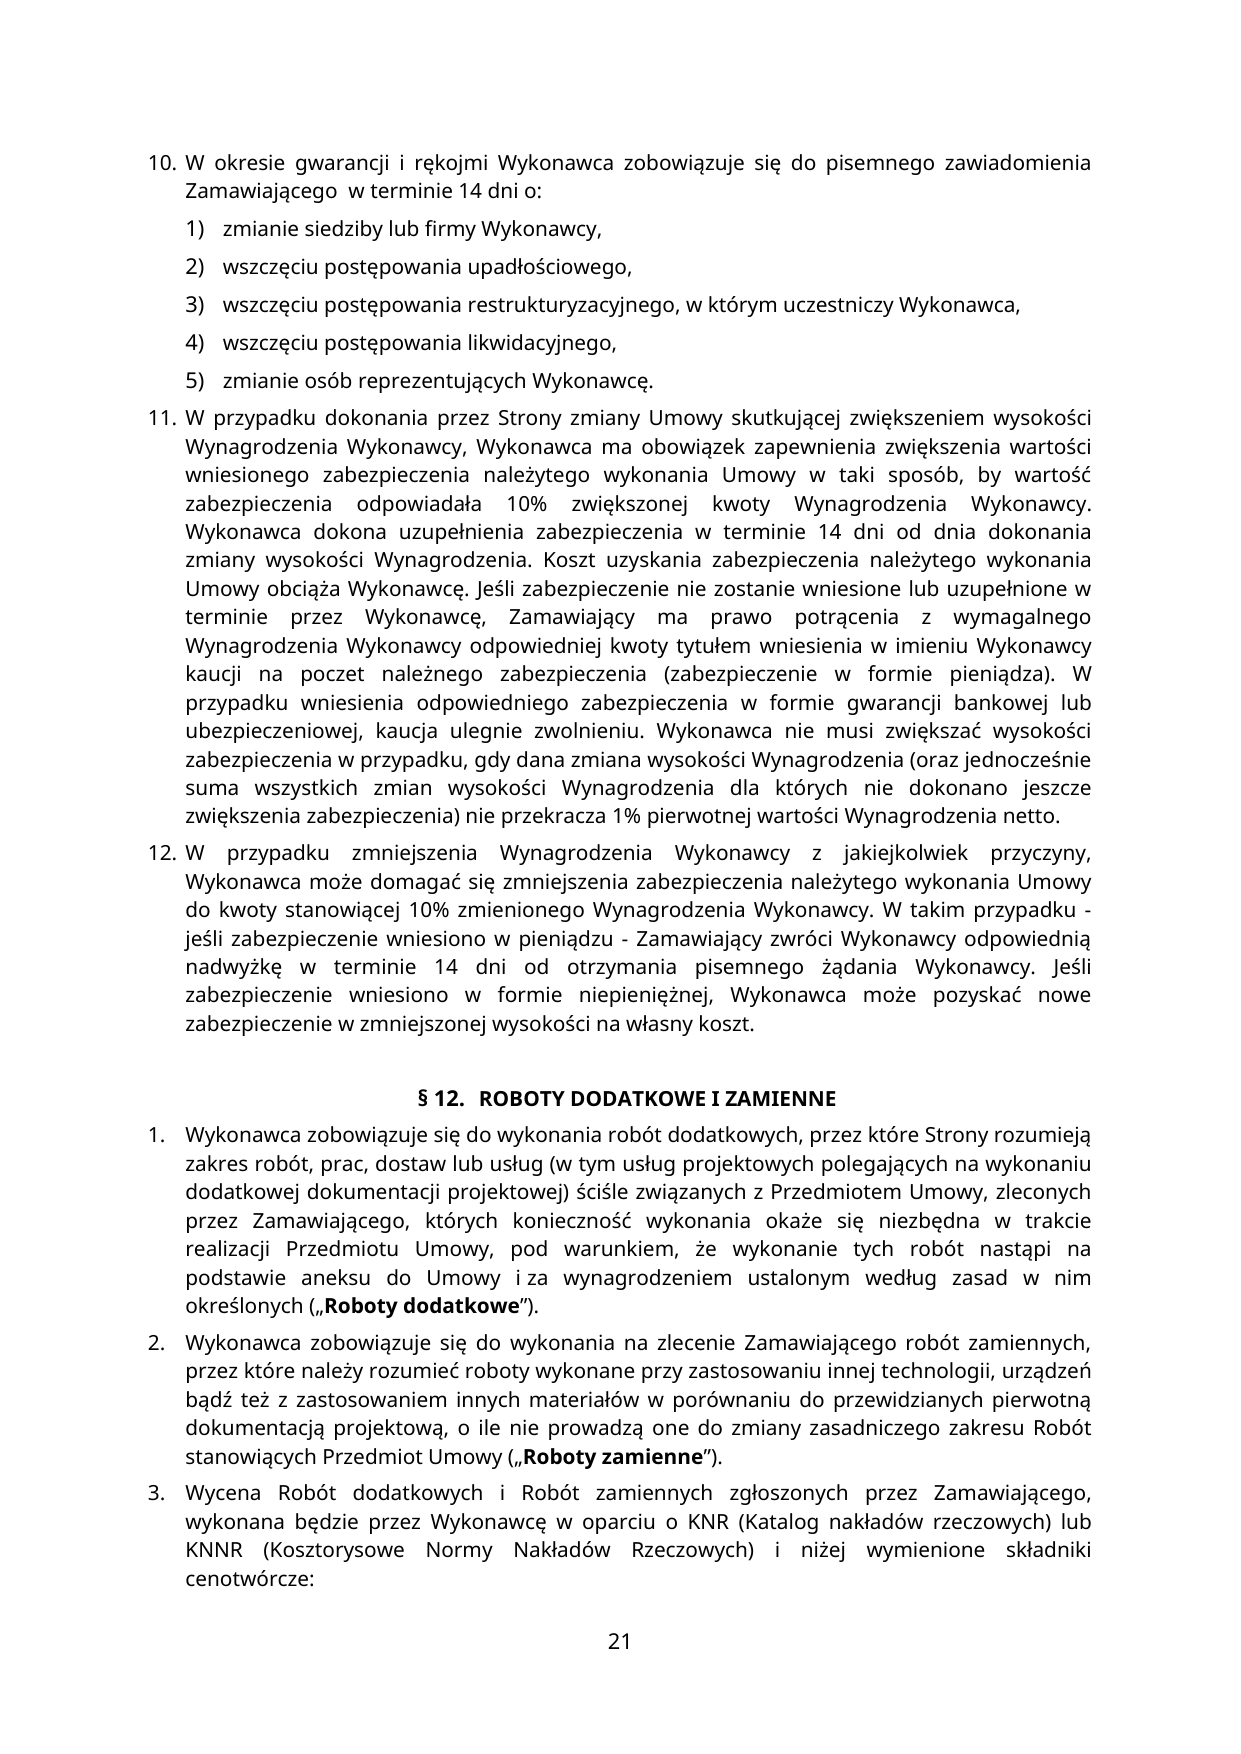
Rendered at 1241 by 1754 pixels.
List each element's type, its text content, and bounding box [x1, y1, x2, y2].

list W okresie gwarancji i rękojmi Wykonawca zobowiązuje się do pisemnego zawiadomienia Zamawiającego w terminie 14 dni o: [148, 148, 1093, 204]
list W przypadku zmniejszenia Wynagrodzenia Wykonawcy z jakiejkolwiek przyczyny, Wykonawca może domagać się zmniejszenia zabezpieczenia należytego wykonania Umowy do kwoty stanowiącej 10% zmienionego Wynagrodzenia Wykonawcy. W takim przypadku - jeśli zabezpieczenie wniesiono w pieniądzu - Zamawiający zwróci Wykonawcy odpowiednią nadwyżkę w terminie 14 dni od otrzymania pisemnego żądania Wykonawcy. Jeśli zabezpieczenie wniesiono w formie niepieniężnej, Wykonawca może pozyskać nowe zabezpieczenie w zmniejszonej wysokości na własny koszt. [148, 838, 1093, 1037]
list wszczęciu postępowania likwidacyjnego, [185, 327, 1093, 357]
list zmianie osób reprezentujących Wykonawcę. [185, 365, 1093, 395]
list W przypadku dokonania przez Strony zmiany Umowy skutkującej zwiększeniem wysokości Wynagrodzenia Wykonawcy, Wykonawca ma obowiązek zapewnienia zwiększenia wartości wniesionego zabezpieczenia należytego wykonania Umowy w taki sposób, by wartość zabezpieczenia odpowiadała 10% zwiększonej kwoty Wynagrodzenia Wykonawcy. Wykonawca dokona uzupełnienia zabezpieczenia w terminie 14 dni od dnia dokonania zmiany wysokości Wynagrodzenia. Koszt uzyskania zabezpieczenia należytego wykonania Umowy obciąża Wykonawcę. Jeśli zabezpieczenie nie zostanie wniesione lub uzupełnione w terminie przez Wykonawcę, Zamawiający ma prawo potrącenia z wymagalnego Wynagrodzenia Wykonawcy odpowiedniej kwoty tytułem wniesienia w imieniu Wykonawcy kaucji na poczet należnego zabezpieczenia (zabezpieczenie w formie pieniądza). W przypadku wniesienia odpowiedniego zabezpieczenia w formie gwarancji bankowej lub ubezpieczeniowej, kaucja ulegnie zwolnieniu. Wykonawca nie musi zwiększać wysokości zabezpieczenia w przypadku, gdy dana zmiana wysokości Wynagrodzenia (oraz jednocześnie suma wszystkich zmian wysokości Wynagrodzenia dla których nie dokonano jeszcze zwiększenia zabezpieczenia) nie przekracza 1% pierwotnej wartości Wynagrodzenia netto. [148, 403, 1093, 830]
list Wykonawca zobowiązuje się do wykonania robót dodatkowych, przez które Strony rozumieją zakres robót, prac, dostaw lub usług (w tym usług projektowych polegających na wykonaniu dodatkowej dokumentacji projektowej) ściśle związanych z Przedmiotem Umowy, zleconych przez Zamawiającego, których konieczność wykonania okaże się niezbędna w trakcie realizacji Przedmiotu Umowy, pod warunkiem, że wykonanie tych robót nastąpi na podstawie aneksu do Umowy i za wynagrodzeniem ustalonym według zasad w nim określonych („Roboty dodatkowe”). [148, 1121, 1093, 1320]
list Wycena Robót dodatkowych i Robót zamiennych zgłoszonych przez Zamawiającego, wykonana będzie przez Wykonawcę w oparciu o KNR (Katalog nakładów rzeczowych) lub KNNR (Kosztorysowe Normy Nakładów Rzeczowych) i niżej wymienione składniki cenotwórcze: [148, 1478, 1093, 1592]
list Wykonawca zobowiązuje się do wykonania na zlecenie Zamawiającego robót zamiennych, przez które należy rozumieć roboty wykonane przy zastosowaniu innej technologii, urządzeń bądź też z zastosowaniem innych materiałów w porównaniu do przewidzianych pierwotną dokumentacją projektową, o ile nie prowadzą one do zmiany zasadniczego zakresu Robót stanowiących Przedmiot Umowy („Roboty zamienne”). [148, 1328, 1093, 1470]
list zmianie siedziby lub firmy Wykonawcy, [185, 213, 1093, 243]
list wszczęciu postępowania upadłościowego, [185, 251, 1093, 281]
list wszczęciu postępowania restrukturyzacyjnego, w którym uczestniczy Wykonawca, [185, 289, 1093, 319]
list ROBOTY DODATKOWE I ZAMIENNE [185, 1082, 1093, 1112]
